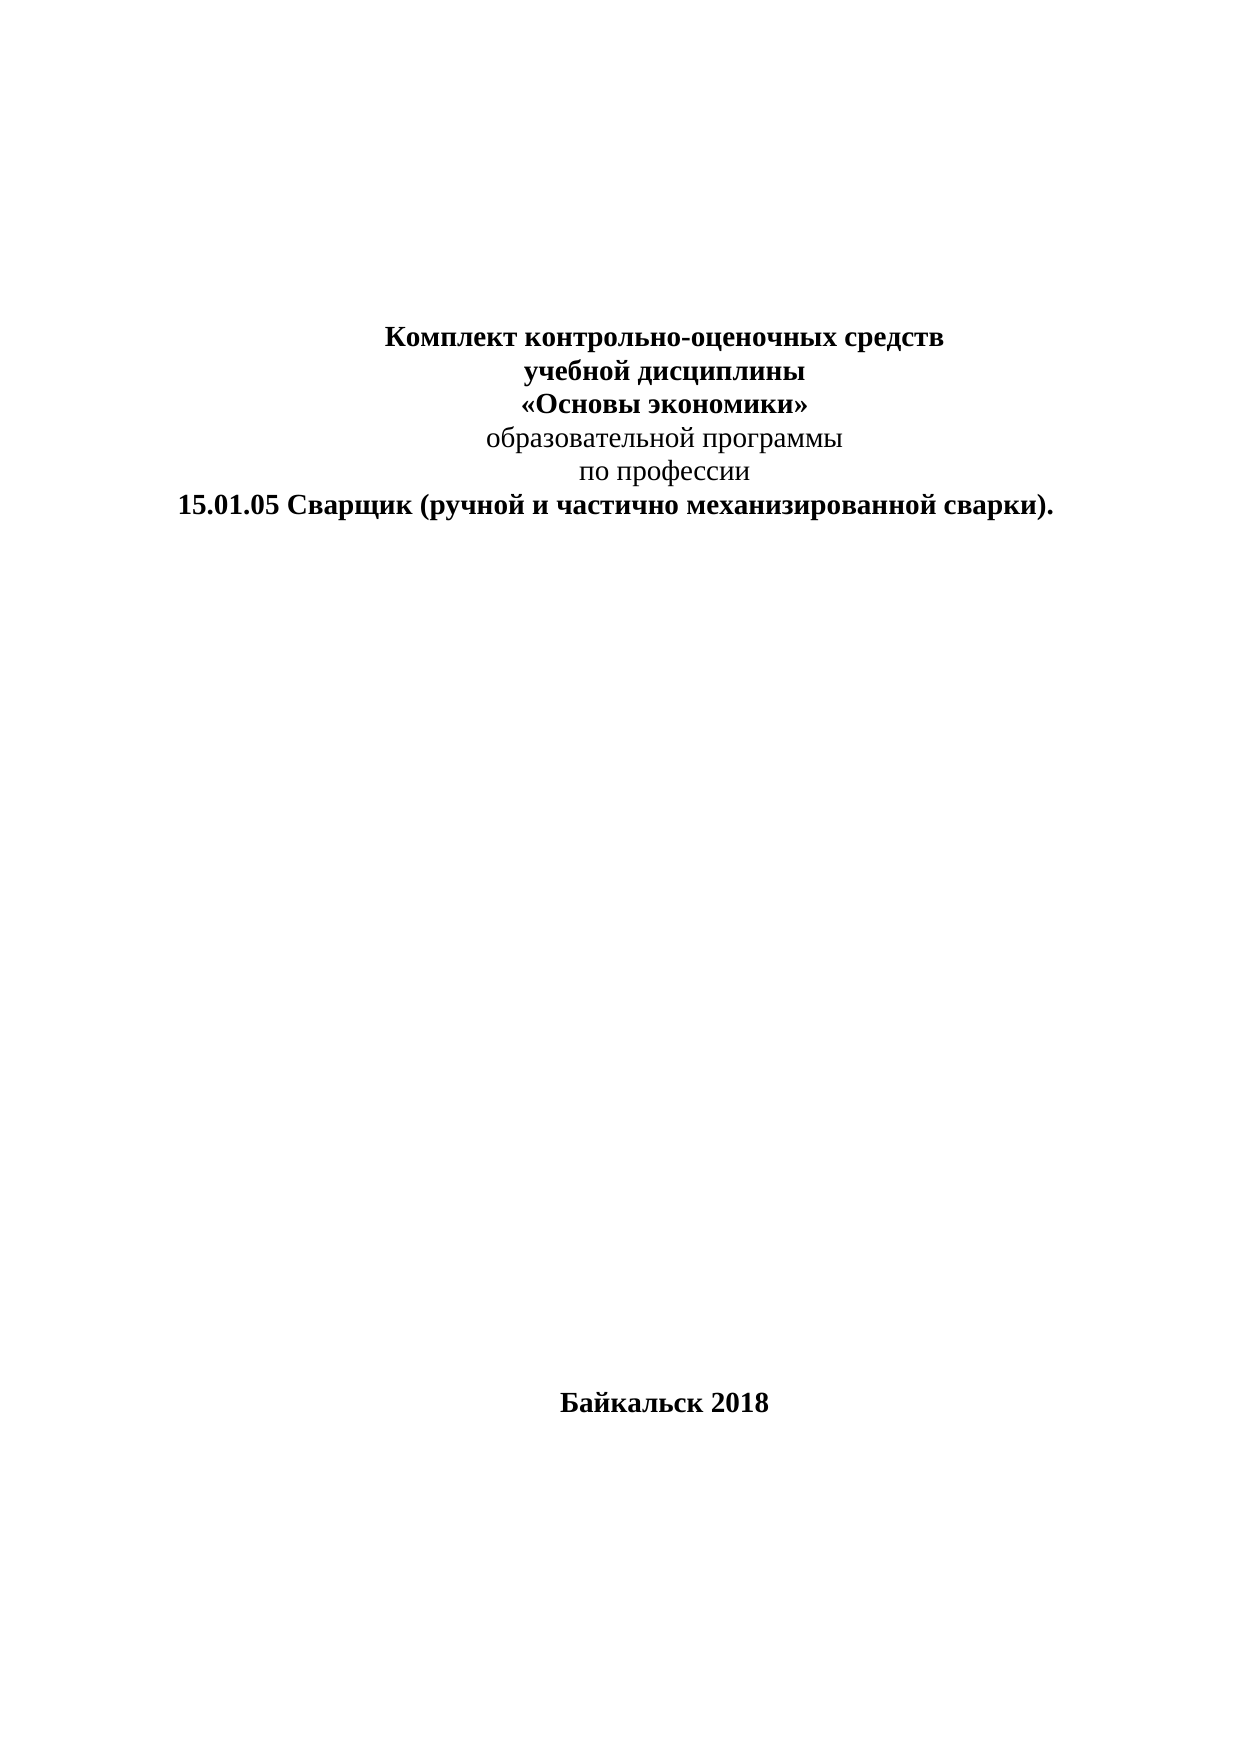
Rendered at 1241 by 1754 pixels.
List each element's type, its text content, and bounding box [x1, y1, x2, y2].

text образовательной программы [177, 420, 1152, 453]
text «Основы экономики» [177, 386, 1152, 420]
text Байкальск 2018 [177, 1385, 1152, 1418]
text учебной дисциплины [177, 353, 1152, 386]
text 15.01.05 Сварщик (ручной и частично механизированной сварки). [177, 487, 1152, 521]
text Комплект контрольно-оценочных средств [177, 319, 1152, 353]
text по профессии [177, 453, 1152, 487]
